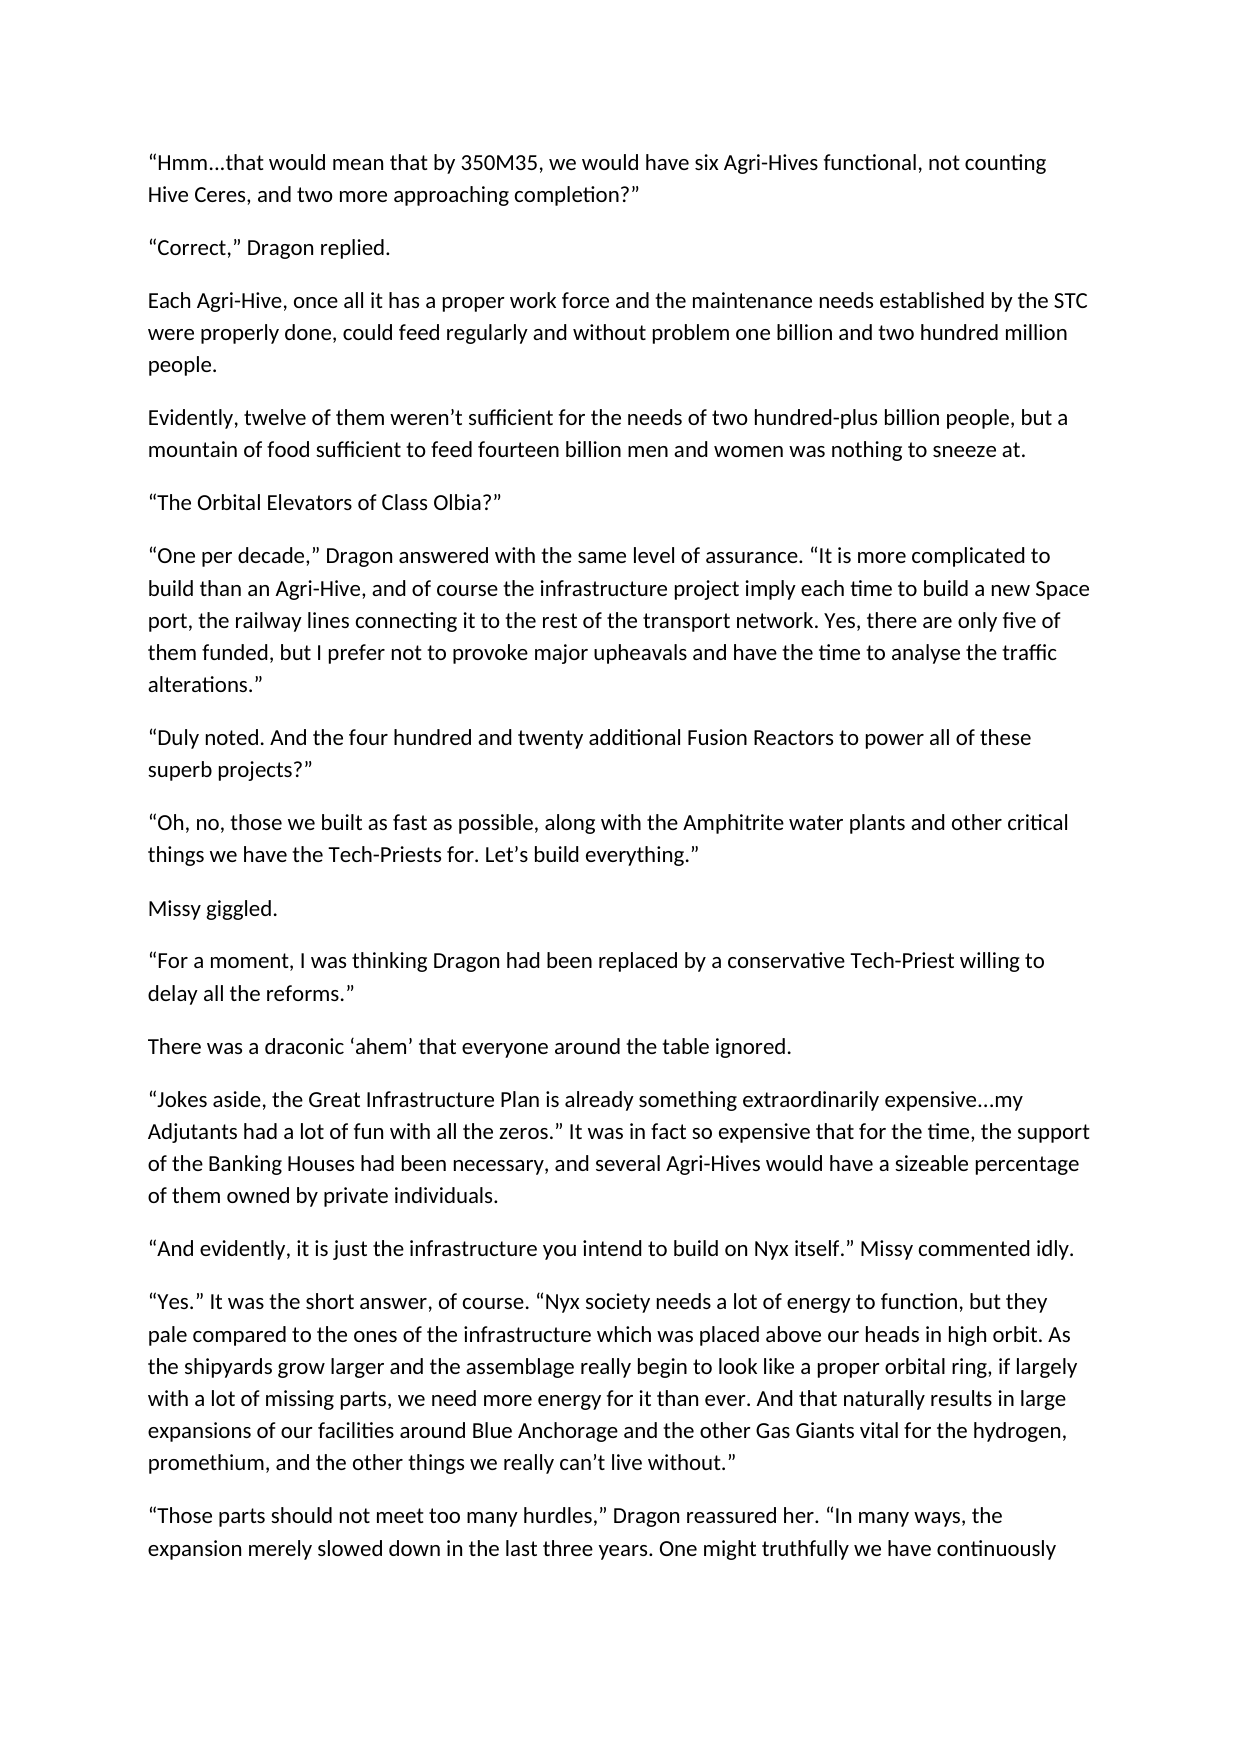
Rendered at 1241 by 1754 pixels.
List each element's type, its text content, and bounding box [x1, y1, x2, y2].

text Evidently, twelve of them weren’t sufficient for the needs of two hundred-plus billion people, but a mountain of food sufficient to feed fourteen billion men and women was nothing to sneeze at. [148, 403, 1093, 463]
text There was a draconic ‘ahem’ that everyone around the table ignored. [148, 1032, 1093, 1060]
text Missy giggled. [148, 894, 1093, 922]
text Each Agri-Hive, once all it has a proper work force and the maintenance needs established by the STC were properly done, could feed regularly and without problem one billion and two hundred million people. [148, 286, 1093, 378]
text “The Orbital Elevators of Class Olbia?” [148, 488, 1093, 516]
text “And evidently, it is just the infrastructure you intend to build on Nyx itself.” Missy commented idly. [148, 1234, 1093, 1262]
text “Jokes aside, the Great Infrastructure Plan is already something extraordinarily expensive...my Adjutants had a lot of fun with all the zeros.” It was in fact so expensive that for the time, the support of the Banking Houses had been necessary, and several Agri-Hives would have a sizeable percentage of them owned by private individuals. [148, 1085, 1093, 1209]
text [148, 1501, 1093, 1562]
text “Oh, no, those we built as fast as possible, along with the Amphitrite water plants and other critical things we have the Tech-Priests for. Let’s build everything.” [148, 808, 1093, 869]
text “Hmm...that would mean that by 350M35, we would have six Agri-Hives functional, not counting Hive Ceres, and two more approaching completion?” [148, 148, 1093, 208]
text “Duly noted. And the four hundred and twenty additional Fusion Reactors to power all of these superb projects?” [148, 723, 1093, 783]
text “Correct,” Dragon replied. [148, 233, 1093, 261]
text “One per decade,” Dragon answered with the same level of assurance. “It is more complicated to build than an Agri-Hive, and of course the infrastructure project imply each time to build a new Space port, the railway lines connecting it to the rest of the transport network. Yes, there are only five of them funded, but I prefer not to provoke major upheavals and have the time to analyse the traffic alterations.” [148, 541, 1093, 698]
text “Yes.” It was the short answer, of course. “Nyx society needs a lot of energy to function, but they pale compared to the ones of the infrastructure which was placed above our heads in high orbit. As the shipyards grow larger and the assemblage really begin to look like a proper orbital ring, if largely with a lot of missing parts, we need more energy for it than ever. And that naturally results in large expansions of our facilities around Blue Anchorage and the other Gas Giants vital for the hydrogen, promethium, and the other things we really can’t live without.” [148, 1287, 1093, 1476]
text “For a moment, I was thinking Dragon had been replaced by a conservative Tech-Priest willing to delay all the reforms.” [148, 947, 1093, 1007]
